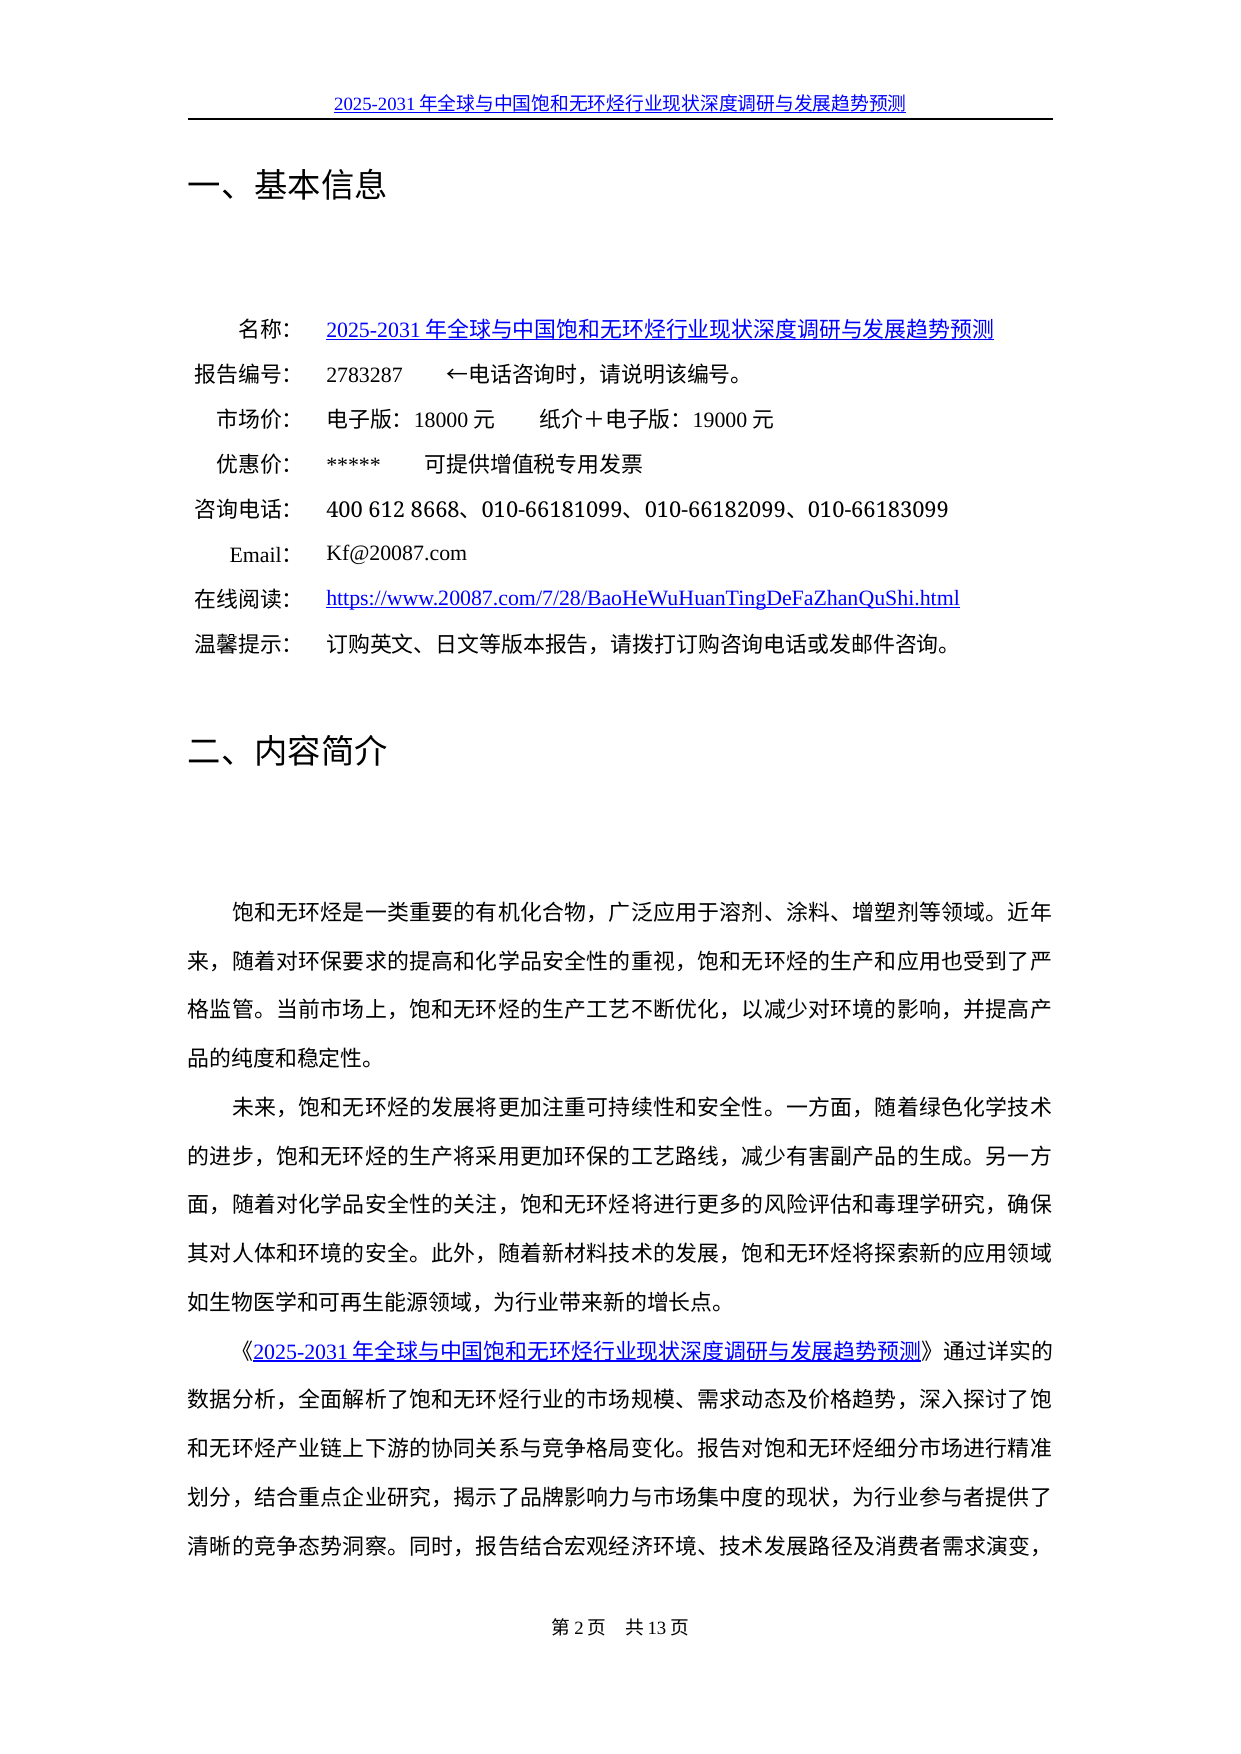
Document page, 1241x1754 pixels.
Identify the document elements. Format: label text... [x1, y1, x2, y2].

table_cell Kf@20087.com [315, 537, 1073, 582]
title 二、内容简介 [187, 717, 1053, 782]
table_cell 优惠价： [167, 447, 315, 492]
table_cell [315, 582, 1073, 627]
table_cell 400 612 8668、010-66181099、010-66182099、010-66183099 [315, 492, 1073, 537]
table_header 2025-2031年全球与中国饱和无环烃行业现状深度调研与发展趋势预测 [315, 312, 1073, 357]
title 一、基本信息 [187, 150, 1053, 215]
table_cell 市场价： [167, 402, 315, 447]
table_cell 温馨提示： [167, 627, 315, 672]
table_cell 2783287 ←电话咨询时，请说明该编号。 [315, 357, 1073, 402]
table_cell ***** 可提供增值税专用发票 [315, 447, 1073, 492]
table_cell 报告编号： [167, 357, 315, 402]
table_header 名称： [167, 312, 315, 357]
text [187, 894, 1053, 1561]
table_cell 咨询电话： [167, 492, 315, 537]
table_cell Email： [167, 537, 315, 582]
table_cell 电子版：18000 元 纸介＋电子版：19000 元 [315, 402, 1073, 447]
table_cell 订购英文、日文等版本报告，请拨打订购咨询电话或发邮件咨询。 [315, 627, 1073, 672]
table_cell 在线阅读： [167, 582, 315, 627]
